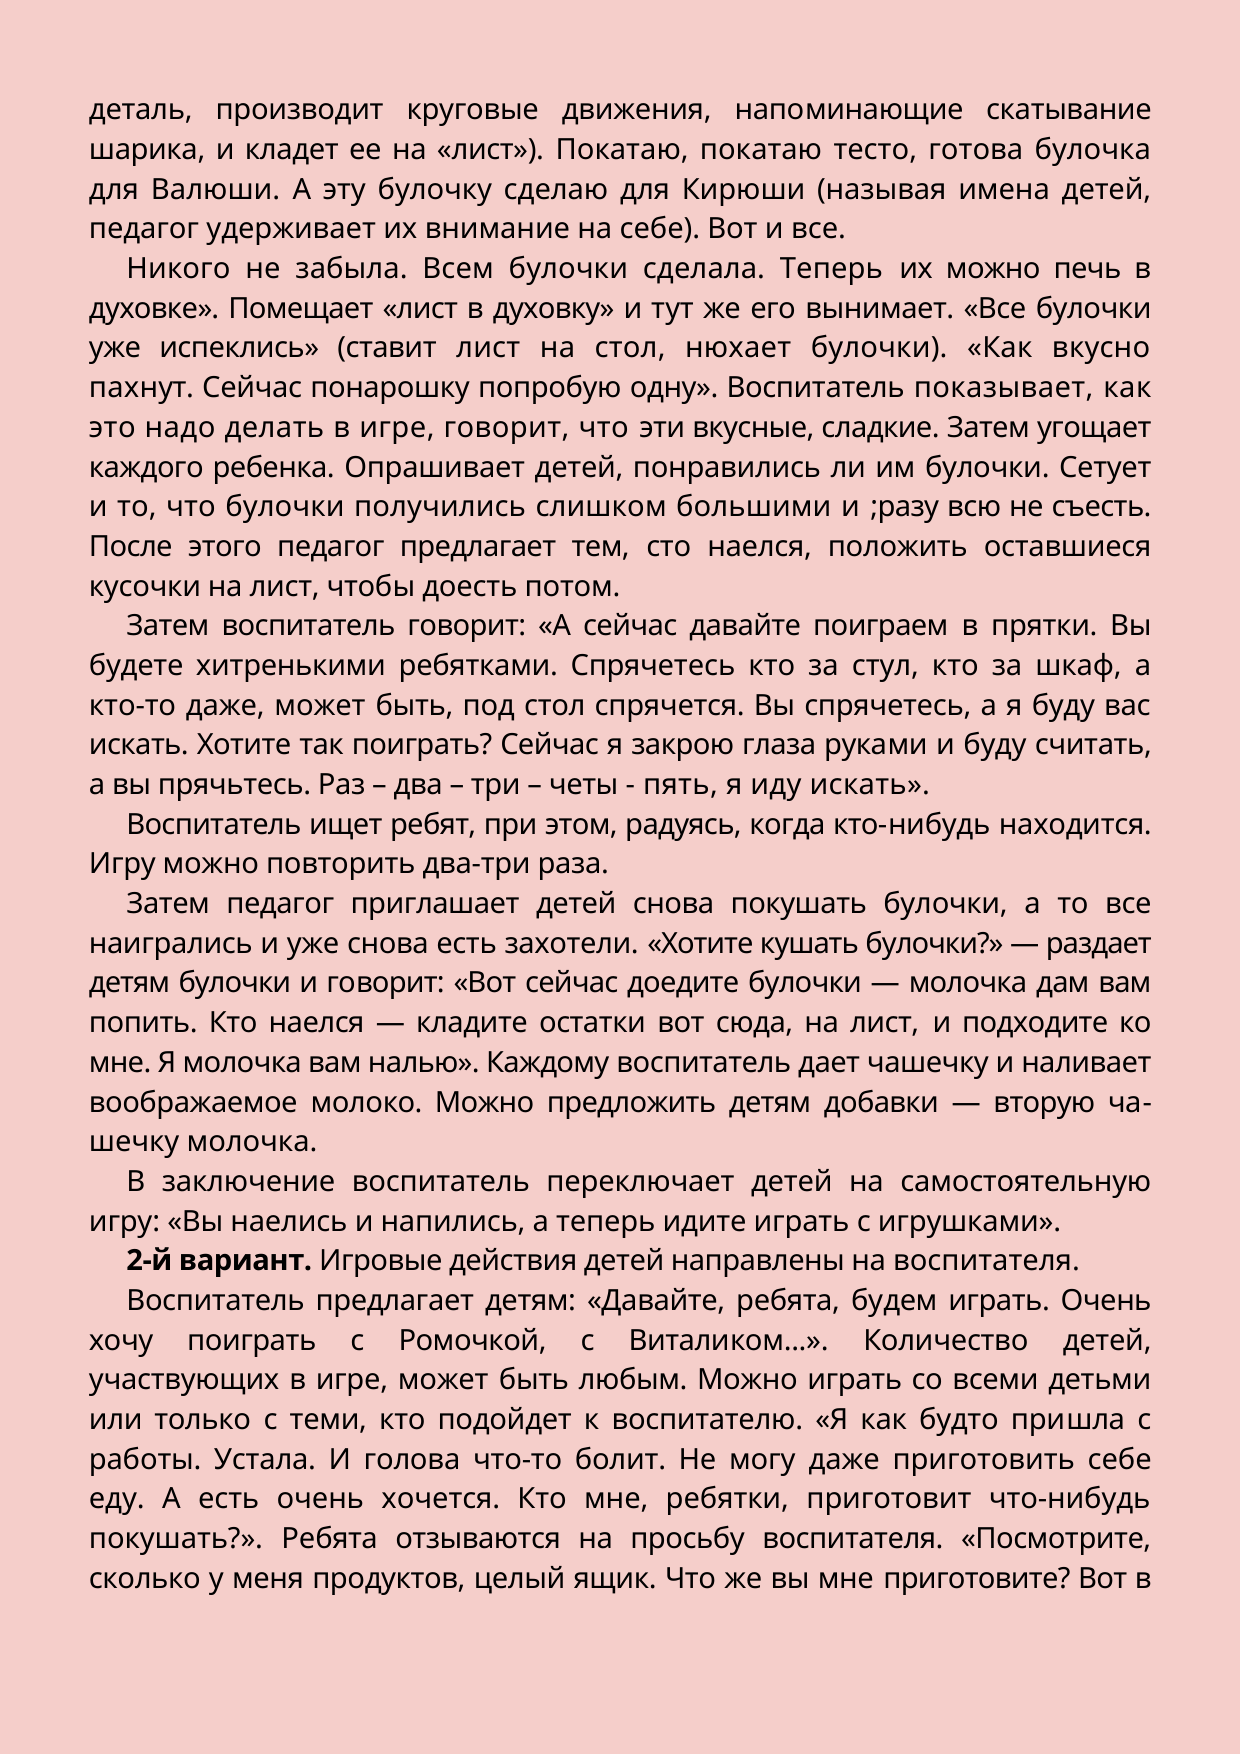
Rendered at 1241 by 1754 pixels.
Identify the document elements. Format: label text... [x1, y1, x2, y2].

text Воспитатель ищет ребят, при этом, радуясь, когда кто-нибудь находится. Игру можно повторить два-три раза. [89, 803, 1152, 882]
text Никого не забыла. Всем булочки сделала. Теперь их можно печь в духовке». Помещает «лист в духовку» и тут же его вынимает. «Все булочки уже испеклись» (ставит лист на стол, нюхает булочки). «Как вкусно пахнут. Сейчас понарошку попробую одну». Воспитатель показывает, как это надо делать в игре, говорит, что эти вкусные, сладкие. Затем угощает каждого ребенка. Опрашивает детей, понравились ли им булочки. Сетует и то, что булочки получились слишком большими и ;разу всю не съесть. После этого педагог предлагает тем, сто наелся, положить оставшиеся кусочки на лист, чтобы доесть потом. [89, 247, 1152, 604]
text 2-й вариант. Игровые действия детей направлены на воспитателя. [89, 1239, 1152, 1279]
text Затем воспитатель говорит: «А сейчас давайте поиграем в прятки. Вы будете хитренькими ребятками. Спрячетесь кто за стул, кто за шкаф, а кто-то даже, может быть, под стол спрячется. Вы спрячетесь, а я буду вас искать. Хотите так поиграть? Сейчас я закрою глаза руками и буду считать, а вы прячьтесь. Раз – два – три – четы - пять, я иду искать». [89, 604, 1152, 803]
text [89, 1279, 1152, 1597]
text Затем педагог приглашает детей снова покушать булочки, а то все наигрались и уже снова есть захотели. «Хотите кушать булочки?» — раздает детям булочки и говорит: «Вот сейчас доедите булочки — молочка дам вам попить. Кто наелся — кладите остатки вот сюда, на лист, и подходите ко мне. Я молочка вам налью». Каждому воспитатель дает чашечку и наливает воображаемое молоко. Можно предложить детям добавки — вторую чашечку молочка. [89, 882, 1152, 1160]
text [89, 89, 1152, 247]
text В заключение воспитатель переключает детей на самостоятельную игру: «Вы наелись и напились, а теперь идите играть с игрушками». [89, 1160, 1152, 1239]
